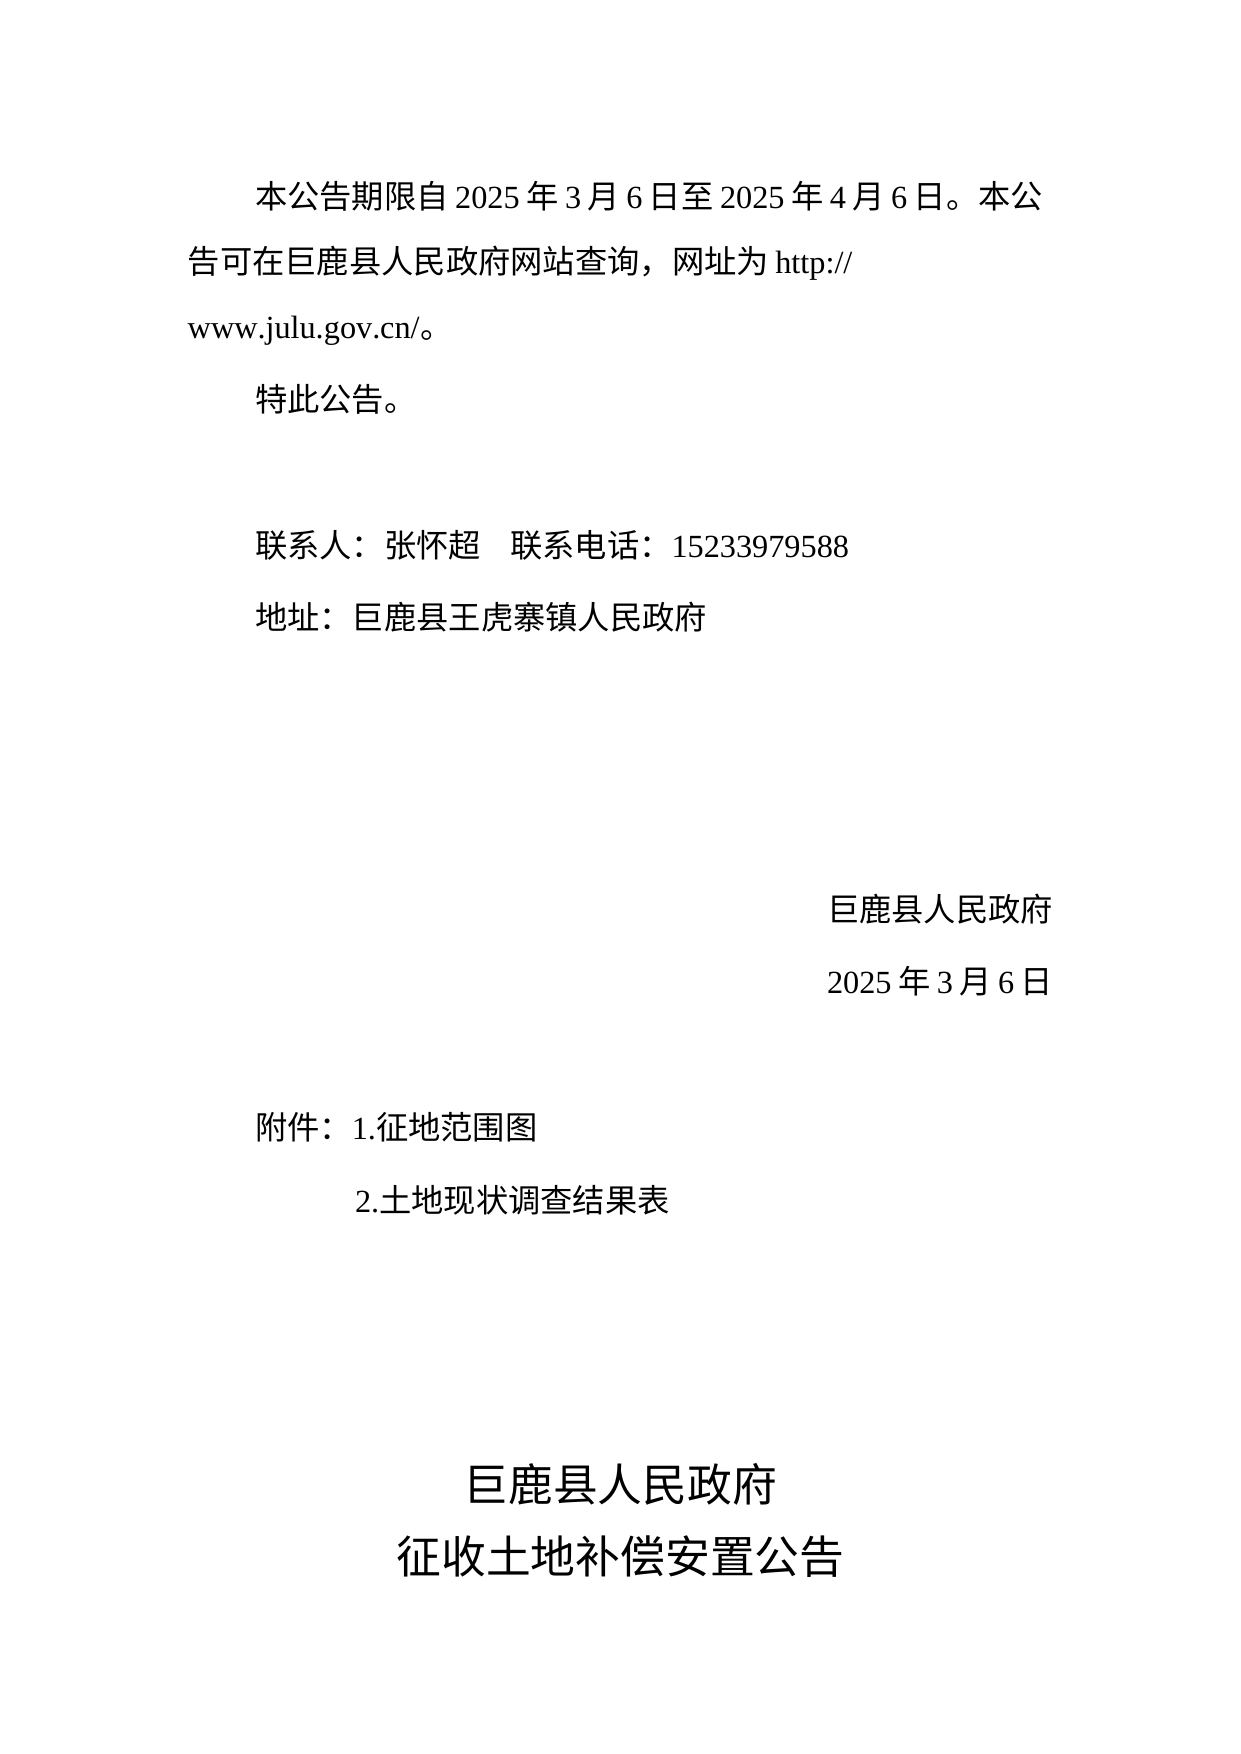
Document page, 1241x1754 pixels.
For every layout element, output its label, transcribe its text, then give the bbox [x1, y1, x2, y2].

text 特此公告。 [187, 365, 1053, 430]
text 巨鹿县人民政府 [187, 1384, 1053, 1514]
text 联系人：张怀超 联系电话：15233979588 [187, 510, 1053, 575]
text 地址：巨鹿县王虎寨镇人民政府 [187, 583, 1053, 648]
text 本公告期限自2025年3月6日至2025年4月6日。本公告可在巨鹿县人民政府网站查询，网址为http://www.julu.gov.cn/。 [187, 162, 1053, 357]
text 2025年3月6日 [187, 947, 1053, 1012]
text 巨鹿县人民政府 [187, 874, 1053, 939]
text 征收土地补偿安置公告 [187, 1522, 1053, 1587]
text 附件：1.征地范围图 [187, 1093, 1053, 1158]
text 2.土地现状调查结果表 [187, 1166, 1053, 1231]
